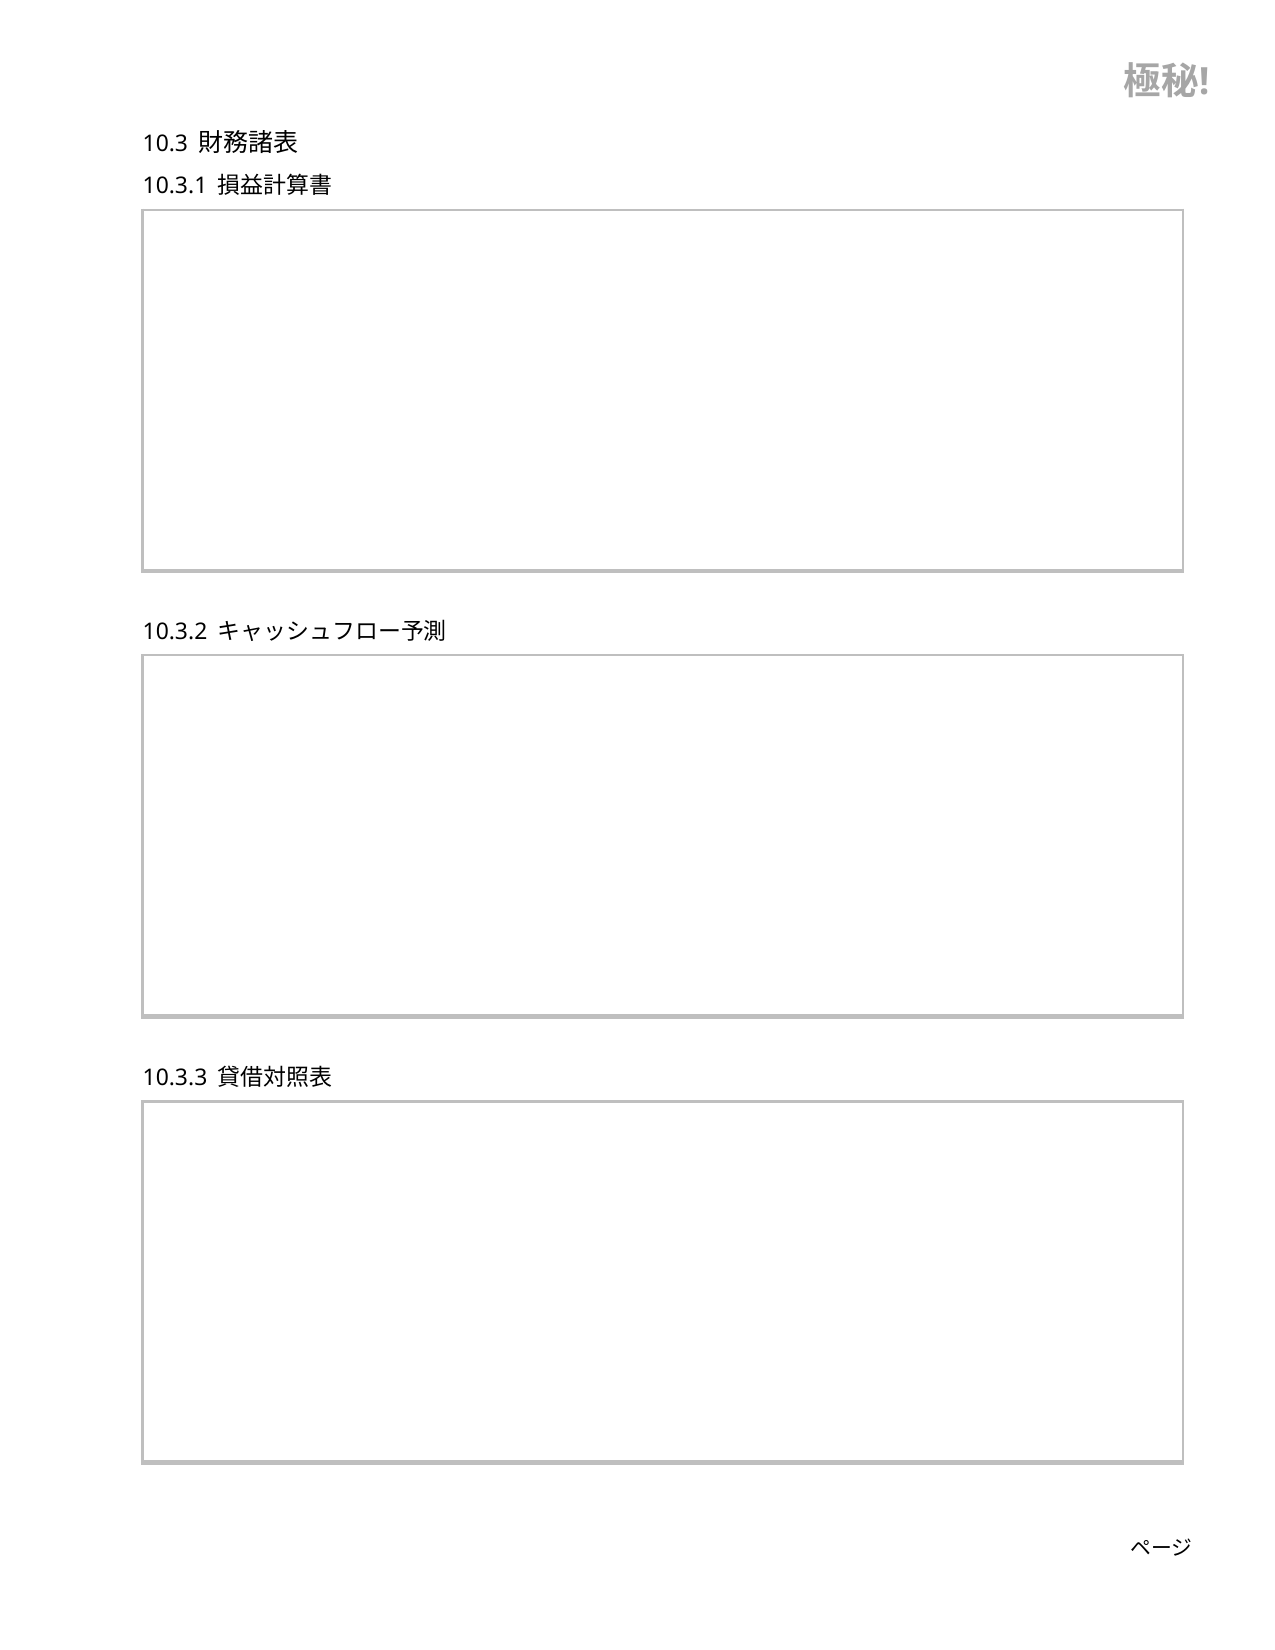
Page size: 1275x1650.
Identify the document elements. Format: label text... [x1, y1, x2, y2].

table_header [144, 656, 1182, 1014]
table_header [144, 1103, 1182, 1460]
table_header [144, 211, 1182, 568]
subtitle キャッシュフロー予測 [142, 613, 1200, 646]
subtitle 貸借対照表 [142, 1059, 1200, 1092]
subtitle 財務諸表 [142, 122, 1200, 158]
subtitle 損益計算書 [142, 167, 1200, 200]
